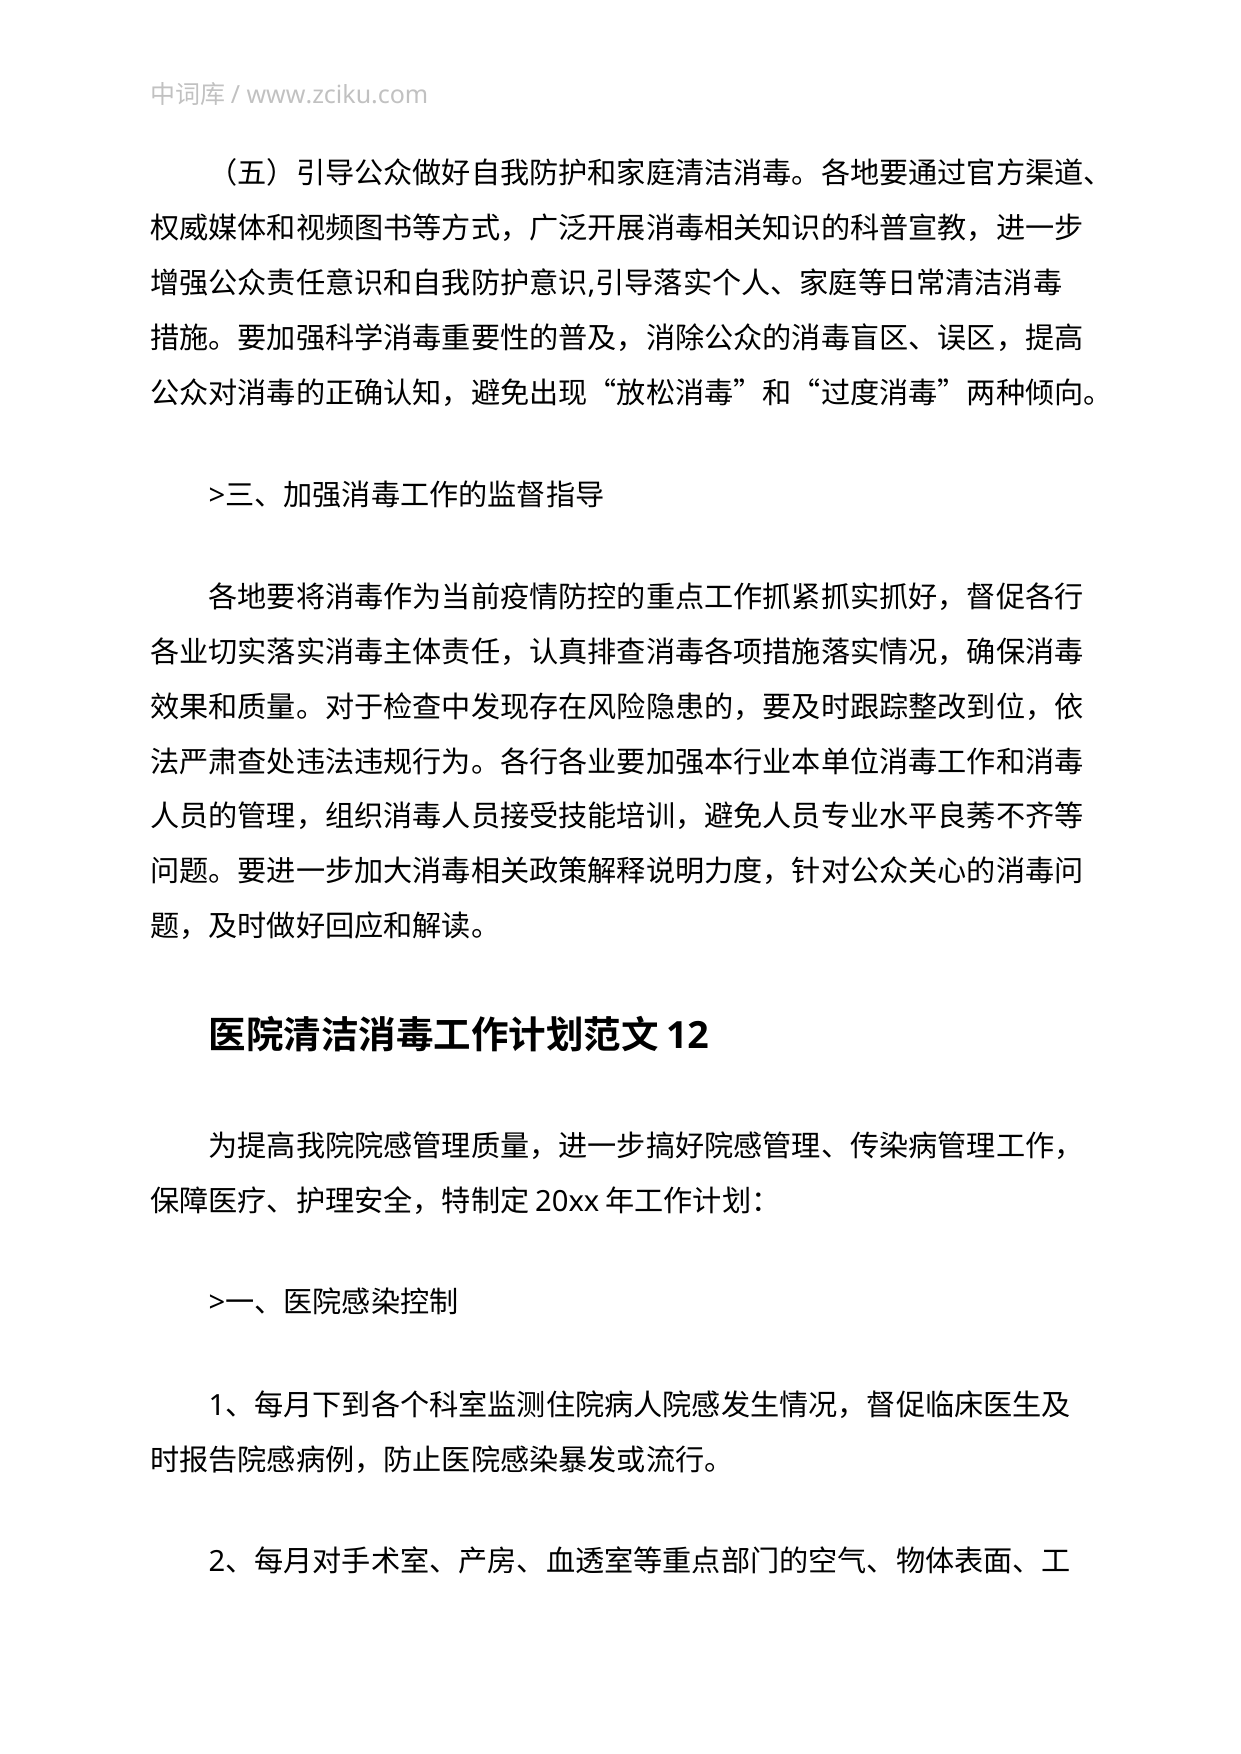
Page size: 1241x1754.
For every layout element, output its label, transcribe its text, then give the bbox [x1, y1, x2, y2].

text >一、医院感染控制 [150, 1279, 1090, 1321]
text 医院清洁消毒工作计划范文12 [150, 1004, 1090, 1059]
text 为提高我院院感管理质量，进一步搞好院感管理、传染病管理工作，保障医疗、护理安全，特制定20xx年工作计划： [150, 1122, 1090, 1219]
text >三、加强消毒工作的监督指导 [150, 471, 1090, 514]
text 1、每月下到各个科室监测住院病人院感发生情况，督促临床医生及时报告院感病例，防止医院感染暴发或流行。 [150, 1381, 1090, 1478]
text （五）引导公众做好自我防护和家庭清洁消毒。各地要通过官方渠道、权威媒体和视频图书等方式，广泛开展消毒相关知识的科普宣教，进一步增强公众责任意识和自我防护意识,引导落实个人、家庭等日常清洁消毒措施。要加强科学消毒重要性的普及，消除公众的消毒盲区、误区，提高公众对消毒的正确认知，避免出现“放松消毒”和“过度消毒”两种倾向。 [150, 150, 1090, 412]
text 各地要将消毒作为当前疫情防控的重点工作抓紧抓实抓好，督促各行各业切实落实消毒主体责任，认真排查消毒各项措施落实情况，确保消毒效果和质量。对于检查中发现存在风险隐患的，要及时跟踪整改到位，依法严肃查处违法违规行为。各行各业要加强本行业本单位消毒工作和消毒人员的管理，组织消毒人员接受技能培训，避免人员专业水平良莠不齐等问题。要进一步加大消毒相关政策解释说明力度，针对公众关心的消毒问题，及时做好回应和解读。 [150, 573, 1090, 945]
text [150, 1538, 1090, 1580]
